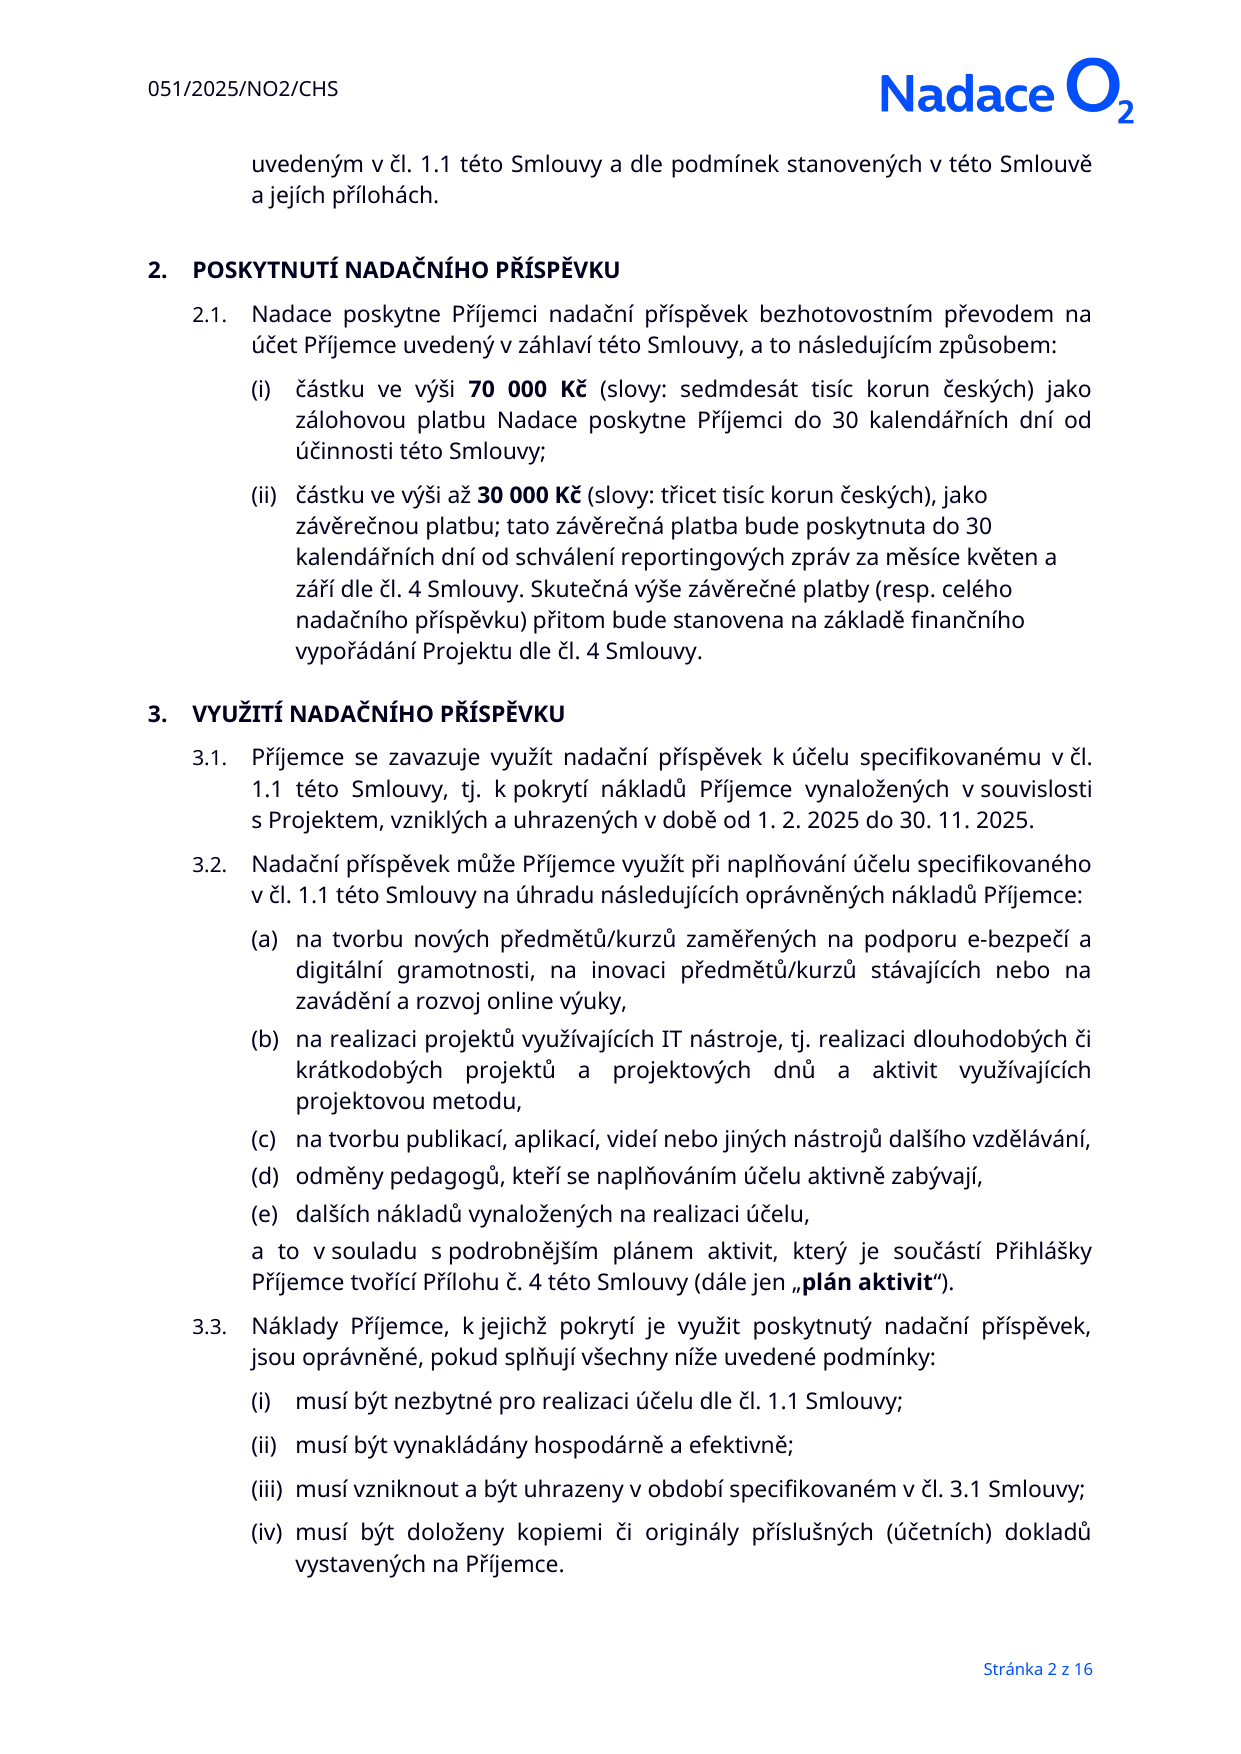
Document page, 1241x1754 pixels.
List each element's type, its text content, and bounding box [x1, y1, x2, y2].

subtitle VYUŽITÍ NADAČNÍHO PŘÍSPĚVKU [148, 698, 1093, 729]
picture [873, 50, 1137, 129]
subtitle na tvorbu nových předmětů/kurzů zaměřených na podporu e-bezpečí a digitální gramotnosti, na inovaci předmětů/kurzů stávajících nebo na zavádění a rozvoj online výuky, [251, 923, 1093, 1016]
list částku ve výši 70 000 Kč (slovy: sedmdesát tisíc korun českých) jako zálohovou platbu Nadace poskytne Příjemci do 30 kalendářních dní od účinnosti této Smlouvy; [251, 373, 1093, 466]
list musí být doloženy kopiemi či originály příslušných (účetních) dokladů vystavených na Příjemce. [251, 1516, 1093, 1579]
subtitle odměny pedagogů, kteří se naplňováním účelu aktivně zabývají, [251, 1160, 1093, 1191]
subtitle Příjemce se zavazuje využít nadační příspěvek k účelu specifikovanému v čl. 1.1 této Smlouvy, tj. k pokrytí nákladů Příjemce vynaložených v souvislosti s Projektem, vzniklých a uhrazených v době od 1. 2. 2025 do 30. 11. 2025. [192, 741, 1093, 835]
subtitle a to v souladu s podrobnějším plánem aktivit, který je součástí Přihlášky Příjemce tvořící Přílohu č. 4 této Smlouvy (dále jen „plán aktivit“). [251, 1235, 1093, 1298]
subtitle POSKYTNUTÍ NADAČNÍHO PŘÍSPĚVKU [148, 254, 1093, 285]
list částku ve výši až 30 000 Kč (slovy: třicet tisíc korun českých), jako závěrečnou platbu; tato závěrečná platba bude poskytnuta do 30 kalendářních dní od schválení reportingových zpráv za měsíce květen a září dle čl. 4 Smlouvy. Skutečná výše závěrečné platby (resp. celého nadačního příspěvku) přitom bude stanovena na základě finančního vypořádání Projektu dle čl. 4 Smlouvy. [251, 479, 1093, 666]
subtitle Nadační příspěvek může Příjemce využít při naplňování účelu specifikovaného v čl. 1.1 této Smlouvy na úhradu následujících oprávněných nákladů Příjemce: [192, 848, 1093, 910]
subtitle dalších nákladů vynaložených na realizaci účelu, [251, 1198, 1093, 1229]
list musí vzniknout a být uhrazeny v období specifikovaném v čl. 3.1 Smlouvy; [251, 1473, 1093, 1504]
list musí být nezbytné pro realizaci účelu dle čl. 1.1 Smlouvy; [251, 1385, 1093, 1416]
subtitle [192, 148, 1093, 210]
subtitle Nadace poskytne Příjemci nadační příspěvek bezhotovostním převodem na účet Příjemce uvedený v záhlaví této Smlouvy, a to následujícím způsobem: [192, 298, 1093, 360]
subtitle na tvorbu publikací, aplikací, videí nebo jiných nástrojů dalšího vzdělávání, [251, 1123, 1093, 1154]
subtitle na realizaci projektů využívajících IT nástroje, tj. realizaci dlouhodobých či krátkodobých projektů a projektových dnů a aktivit využívajících projektovou metodu, [251, 1023, 1093, 1116]
subtitle Náklady Příjemce, k jejichž pokrytí je využit poskytnutý nadační příspěvek, jsou oprávněné, pokud splňují všechny níže uvedené podmínky: [192, 1310, 1093, 1373]
list musí být vynakládány hospodárně a efektivně; [251, 1429, 1093, 1460]
